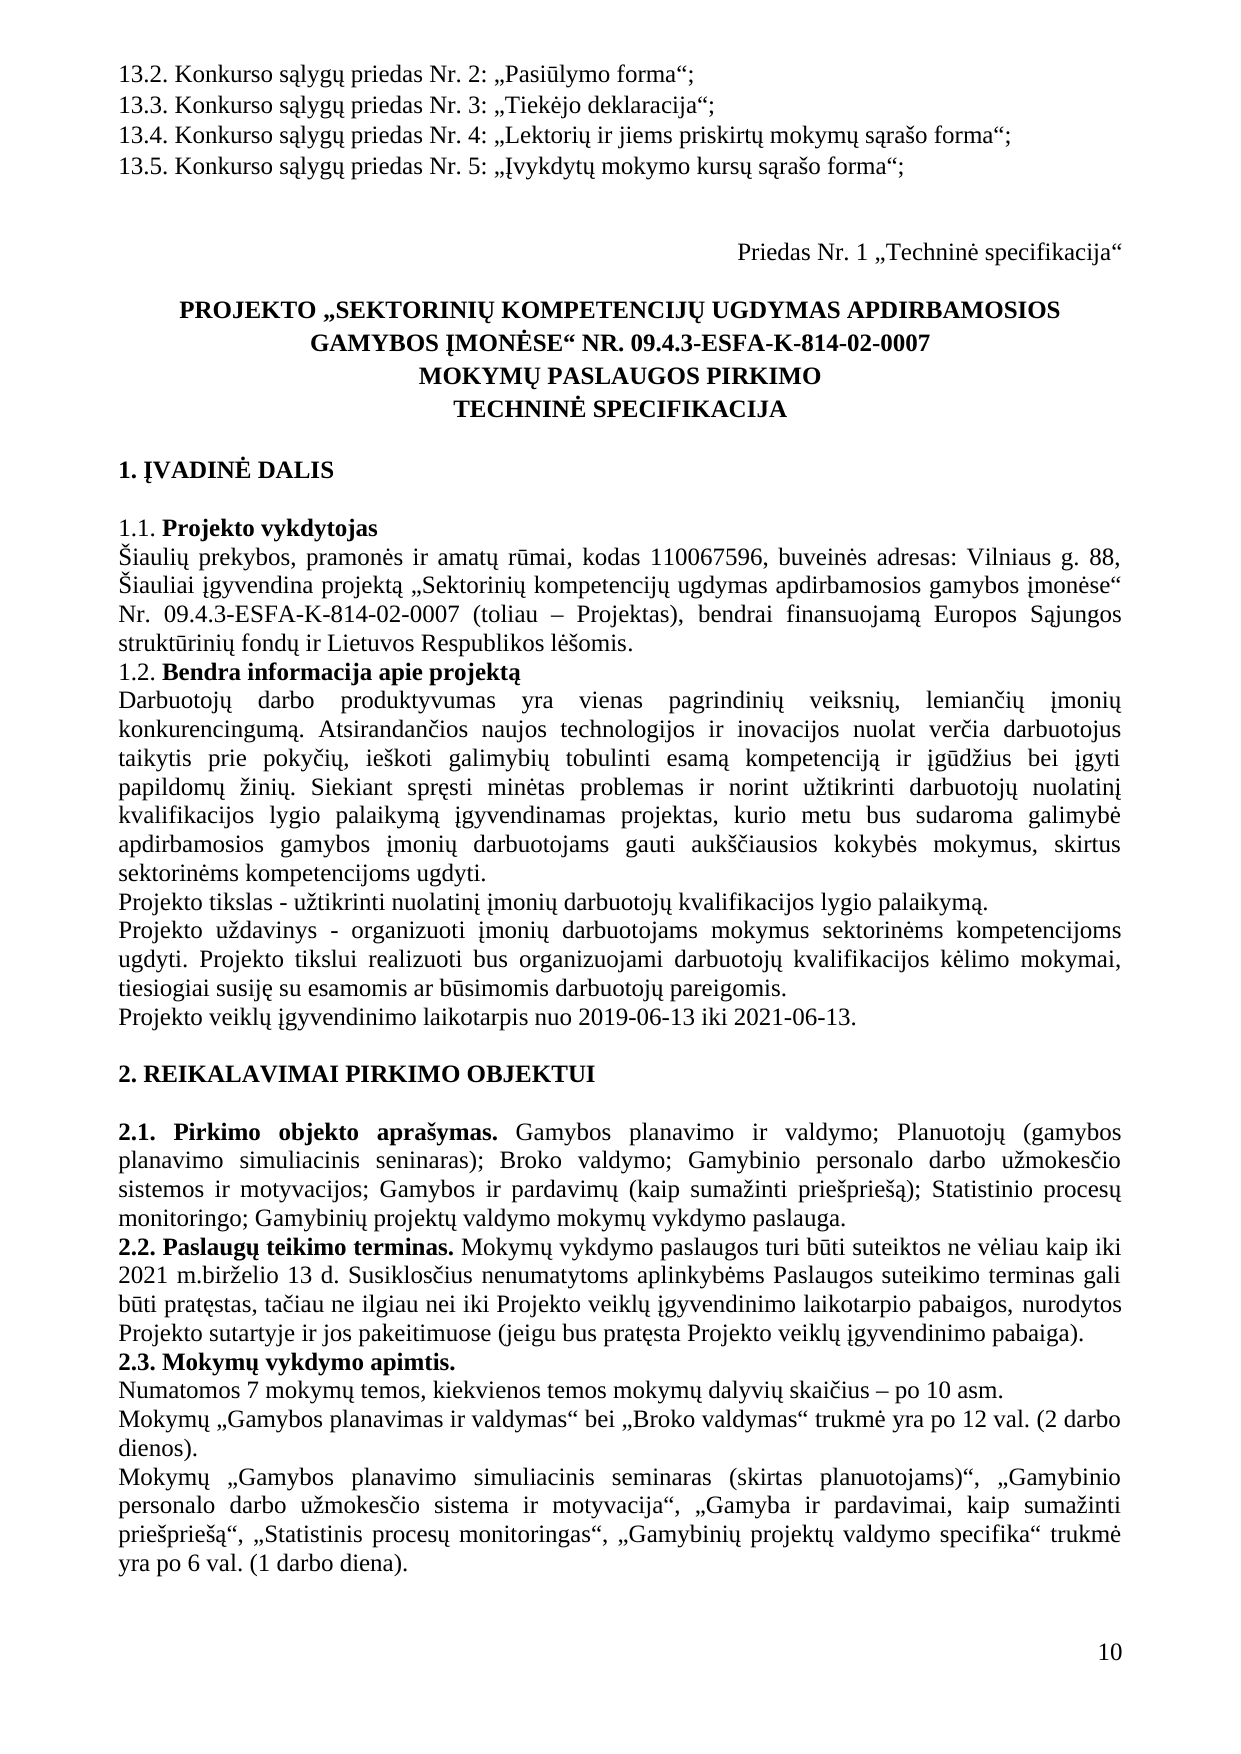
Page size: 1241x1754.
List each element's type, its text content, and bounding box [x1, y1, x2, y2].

title MOKYMŲ PASLAUGOS PIRKIMO [118, 361, 1122, 389]
text 13.4. Konkurso sąlygų priedas Nr. 4: „Lektorių ir jiems priskirtų mokymų sąrašo forma“; [118, 120, 1122, 149]
text Projekto veiklų įgyvendinimo laikotarpis nuo 2019-06-13 iki 2021-06-13. [118, 1002, 1122, 1031]
text 13.3. Konkurso sąlygų priedas Nr. 3: „Tiekėjo deklaracija“; [118, 90, 1122, 118]
text 2.1. Pirkimo objekto aprašymas. Gamybos planavimo ir valdymo; Planuotojų (gamybos planavimo simuliacinis seninaras); Broko valdymo; Gamybinio personalo darbo užmokesčio sistemos ir motyvacijos; Gamybos ir pardavimų (kaip sumažinti priešpriešą); Statistinio procesų monitoringo; Gamybinių projektų valdymo mokymų vykdymo paslauga. [118, 1117, 1122, 1232]
text 13.5. Konkurso sąlygų priedas Nr. 5: „Įvykdytų mokymo kursų sąrašo forma“; [118, 151, 1122, 180]
text Projekto tikslas - užtikrinti nuolatinį įmonių darbuotojų kvalifikacijos lygio palaikymą. [118, 887, 1122, 916]
title PROJEKTO „SEKTORINIŲ KOMPETENCIJŲ UGDYMAS APDIRBAMOSIOS GAMYBOS ĮMONĖSE“ NR. 09.4.3-ESFA-K-814-02-0007 [118, 295, 1122, 356]
text Projekto uždavinys - organizuoti įmonių darbuotojams mokymus sektorinėms kompetencijoms ugdyti. Projekto tikslui realizuoti bus organizuojami darbuotojų kvalifikacijos kėlimo mokymai, tiesiogiai susiję su esamomis ar būsimomis darbuotojų pareigomis. [118, 916, 1122, 1002]
text 13.2. Konkurso sąlygų priedas Nr. 2: „Pasiūlymo forma“; [118, 59, 1122, 88]
text Šiaulių prekybos, pramonės ir amatų rūmai, kodas 110067596, buveinės adresas: Vilniaus g. 88, Šiauliai įgyvendina projektą „Sektorinių kompetencijų ugdymas apdirbamosios gamybos įmonėse“ Nr. 09.4.3-ESFA-K-814-02-0007 (toliau – Projektas), bendrai finansuojamą Europos Sąjungos struktūrinių fondų ir Lietuvos Respublikos lėšomis. [118, 542, 1122, 657]
text 1.1. Projekto vykdytojas [118, 513, 1122, 542]
text 2.3. Mokymų vykdymo apimtis. [118, 1347, 1122, 1376]
text 1. ĮVADINĖ DALIS [118, 456, 1122, 484]
text Darbuotojų darbo produktyvumas yra vienas pagrindinių veiksnių, lemiančių įmonių konkurencingumą. Atsirandančios naujos technologijos ir inovacijos nuolat verčia darbuotojus taikytis prie pokyčių, ieškoti galimybių tobulinti esamą kompetenciją ir įgūdžius bei įgyti papildomų žinių. Siekiant spręsti minėtas problemas ir norint užtikrinti darbuotojų nuolatinį kvalifikacijos lygio palaikymą įgyvendinamas projektas, kurio metu bus sudaroma galimybė apdirbamosios gamybos įmonių darbuotojams gauti aukščiausios kokybės mokymus, skirtus sektorinėms kompetencijoms ugdyti. [118, 686, 1122, 887]
text 1.2. Bendra informacija apie projektą [118, 657, 1122, 686]
text 2. REIKALAVIMAI PIRKIMO OBJEKTUI [118, 1059, 1122, 1088]
text 2.2. Paslaugų teikimo terminas. Mokymų vykdymo paslaugos turi būti suteiktos ne vėliau kaip iki 2021 m.birželio 13 d. Susiklosčius nenumatytoms aplinkybėms Paslaugos suteikimo terminas gali būti pratęstas, tačiau ne ilgiau nei iki Projekto veiklų įgyvendinimo laikotarpio pabaigos, nurodytos Projekto sutartyje ir jos pakeitimuose (jeigu bus pratęsta Projekto veiklų įgyvendinimo pabaiga). [118, 1232, 1122, 1347]
text Mokymų „Gamybos planavimo simuliacinis seminaras (skirtas planuotojams)“, „Gamybinio personalo darbo užmokesčio sistema ir motyvacija“, „Gamyba ir pardavimai, kaip sumažinti priešpriešą“, „Statistinis procesų monitoringas“, „Gamybinių projektų valdymo specifika“ trukmė yra po 6 val. (1 darbo diena). [118, 1462, 1122, 1577]
title TECHNINĖ SPECIFIKACIJA [118, 394, 1122, 422]
text Mokymų „Gamybos planavimas ir valdymas“ bei „Broko valdymas“ trukmė yra po 12 val. (2 darbo dienos). [118, 1404, 1122, 1462]
text Priedas Nr. 1 „Techninė specifikacija“ [118, 237, 1122, 266]
text Numatomos 7 mokymų temos, kiekvienos temos mokymų dalyvių skaičius – po 10 asm. [118, 1376, 1122, 1404]
